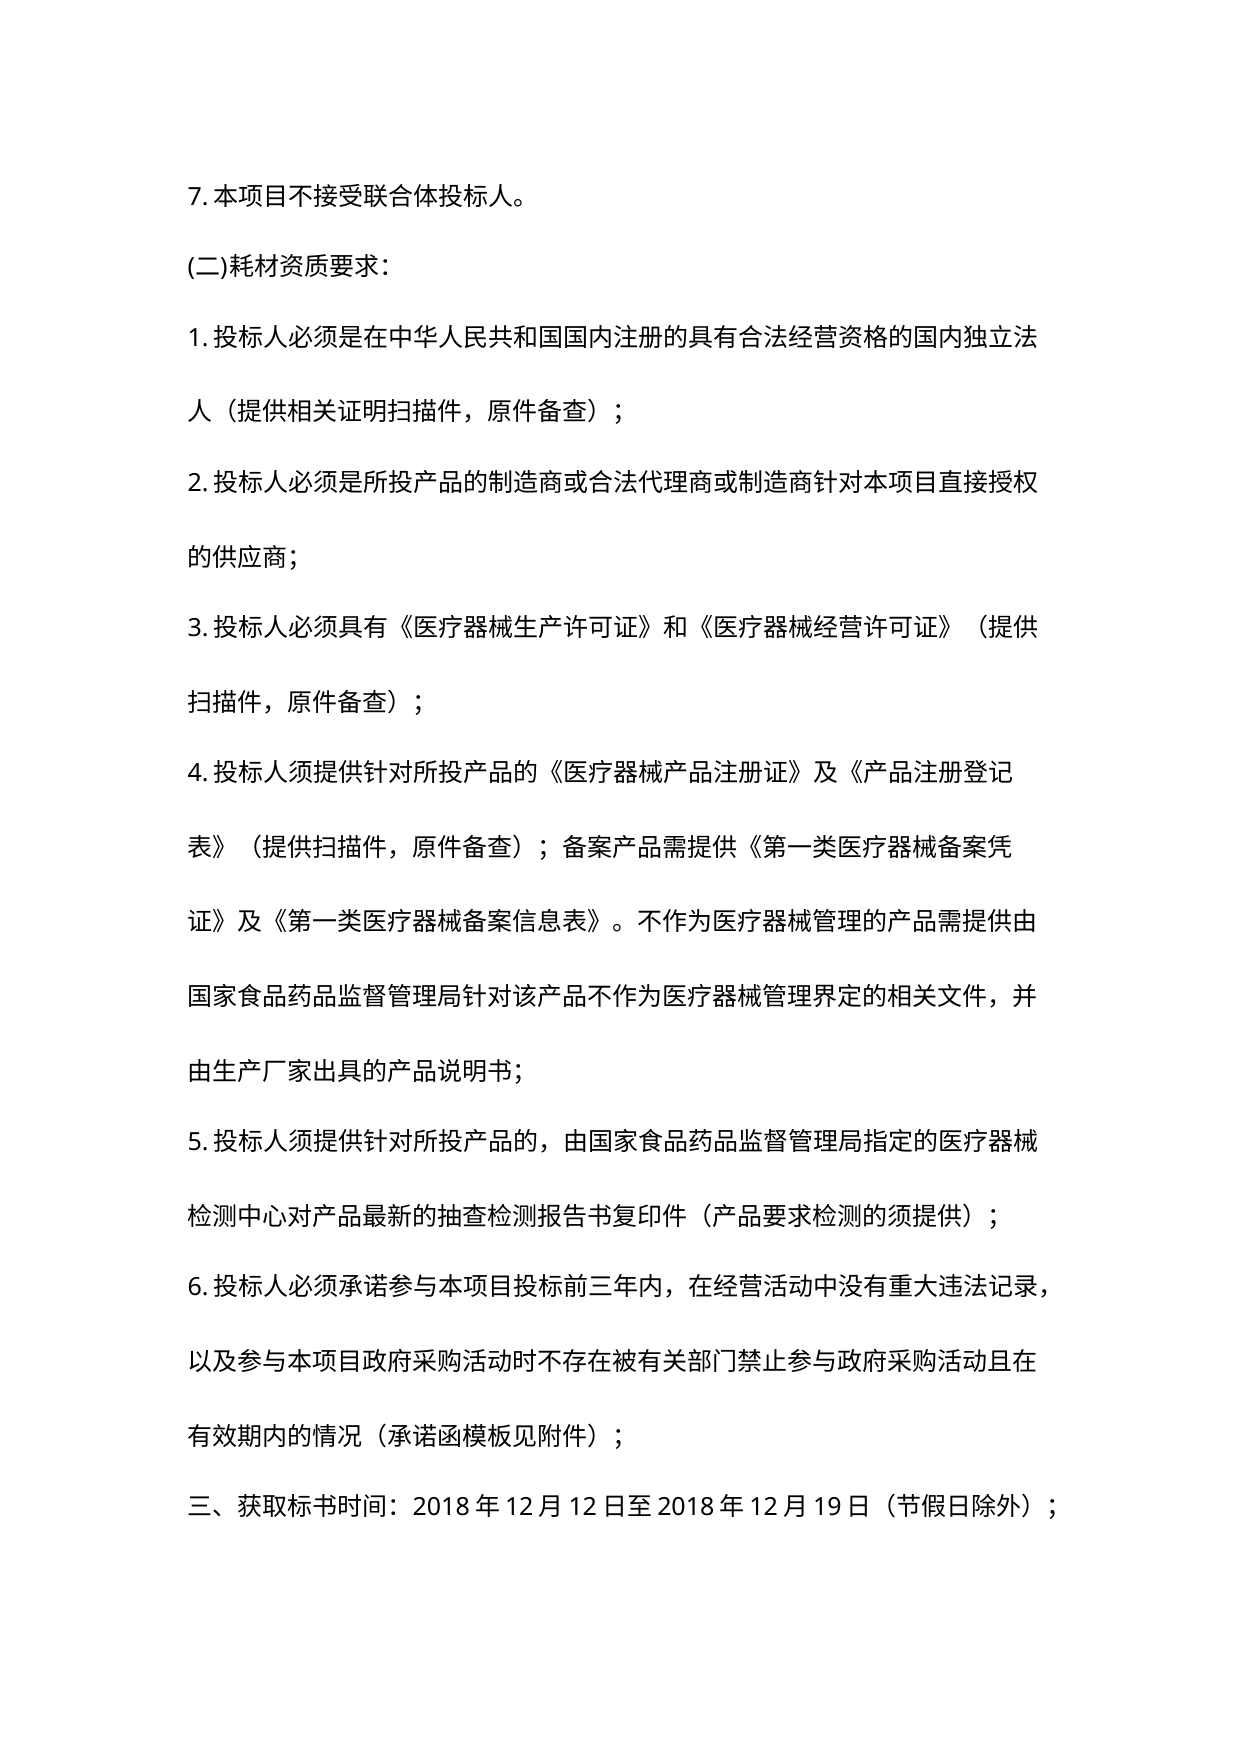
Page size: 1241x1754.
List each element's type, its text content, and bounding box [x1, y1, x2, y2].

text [187, 1472, 1053, 1537]
list 投标人须提供针对所投产品的，由国家食品药品监督管理局指定的医疗器械检测中心对产品最新的抽查检测报告书复印件（产品要求检测的须提供）； [187, 1107, 1053, 1247]
list 耗材资质要求： [187, 232, 1053, 297]
list 本项目不接受联合体投标人。 [187, 162, 1053, 227]
list 投标人必须是所投产品的制造商或合法代理商或制造商针对本项目直接授权的供应商； [187, 448, 1053, 588]
list 投标人须提供针对所投产品的《医疗器械产品注册证》及《产品注册登记表》（提供扫描件，原件备查）；备案产品需提供《第一类医疗器械备案凭证》及《第一类医疗器械备案信息表》。不作为医疗器械管理的产品需提供由国家食品药品监督管理局针对该产品不作为医疗器械管理界定的相关文件，并由生产厂家出具的产品说明书； [187, 738, 1053, 1102]
list 投标人必须具有《医疗器械生产许可证》和《医疗器械经营许可证》（提供扫描件，原件备查）； [187, 593, 1053, 733]
list 投标人必须是在中华人民共和国国内注册的具有合法经营资格的国内独立法人（提供相关证明扫描件，原件备查）； [187, 303, 1053, 442]
list 投标人必须承诺参与本项目投标前三年内，在经营活动中没有重大违法记录，以及参与本项目政府采购活动时不存在被有关部门禁止参与政府采购活动且在有效期内的情况（承诺函模板见附件）； [187, 1252, 1053, 1467]
